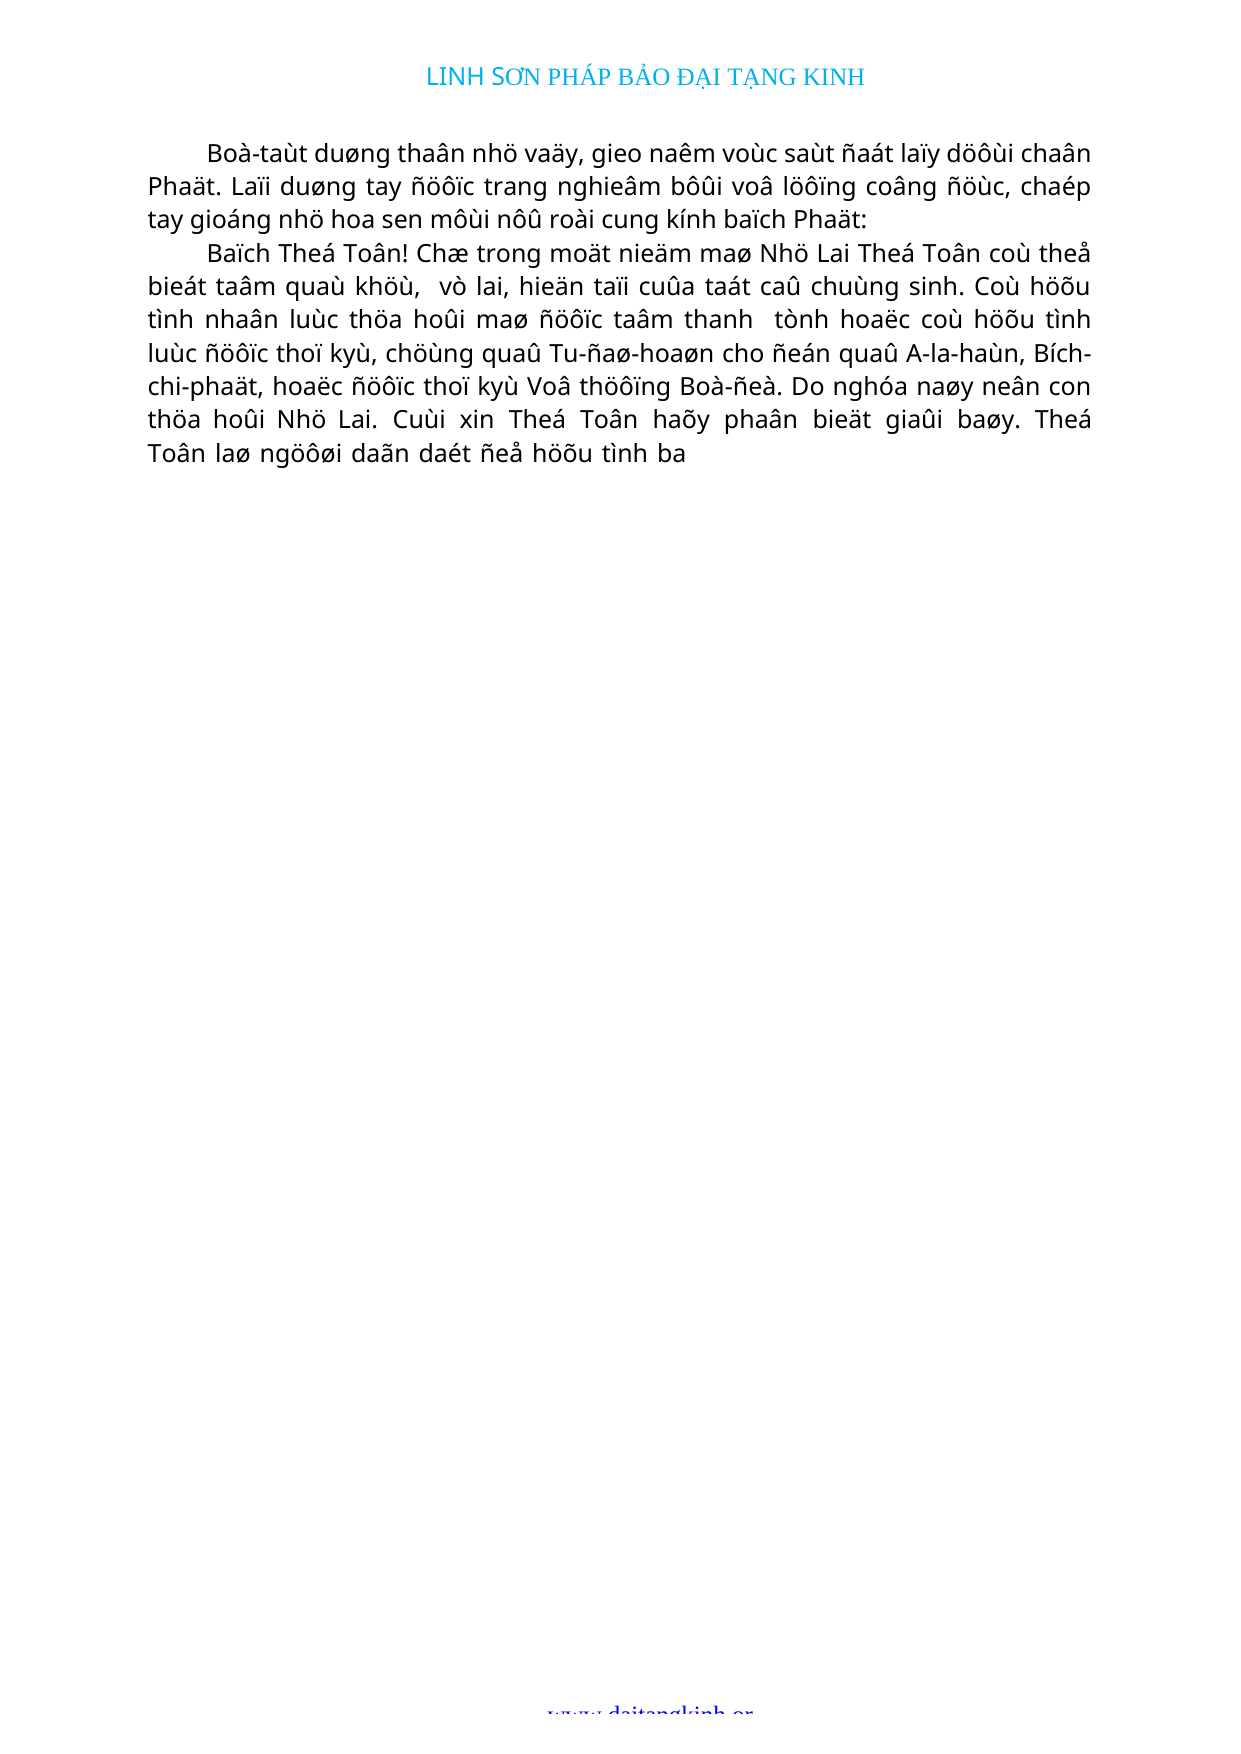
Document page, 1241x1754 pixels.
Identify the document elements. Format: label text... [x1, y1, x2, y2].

text Baïch Theá Toân! Chæ trong moät nieäm maø Nhö Lai Theá Toân coù theå bieát taâm quaù khöù, vò lai, hieän taïi cuûa taát caû chuùng sinh. Coù höõu tình nhaân luùc thöa hoûi maø ñöôïc taâm thanh tònh hoaëc coù höõu tình luùc ñöôïc thoï kyù, chöùng quaû Tu-ñaø-hoaøn cho ñeán quaû A-la-haùn, Bích-chi-phaät, hoaëc ñöôïc thoï kyù Voâ thöôïng Boà-ñeà. Do nghóa naøy neân con thöa hoûi Nhö Lai. Cuùi xin Theá Toân haõy phaân bieät giaûi baøy. Theá Toân laø ngöôøi daãn daét ñeå höõu tình ba [147, 236, 1093, 469]
text Boà-taùt duøng thaân nhö vaäy, gieo naêm voùc saùt ñaát laïy döôùi chaân Phaät. Laïi duøng tay ñöôïc trang nghieâm bôûi voâ löôïng coâng ñöùc, chaép tay gioáng nhö hoa sen môùi nôû roài cung kính baïch Phaät: [147, 135, 1093, 236]
